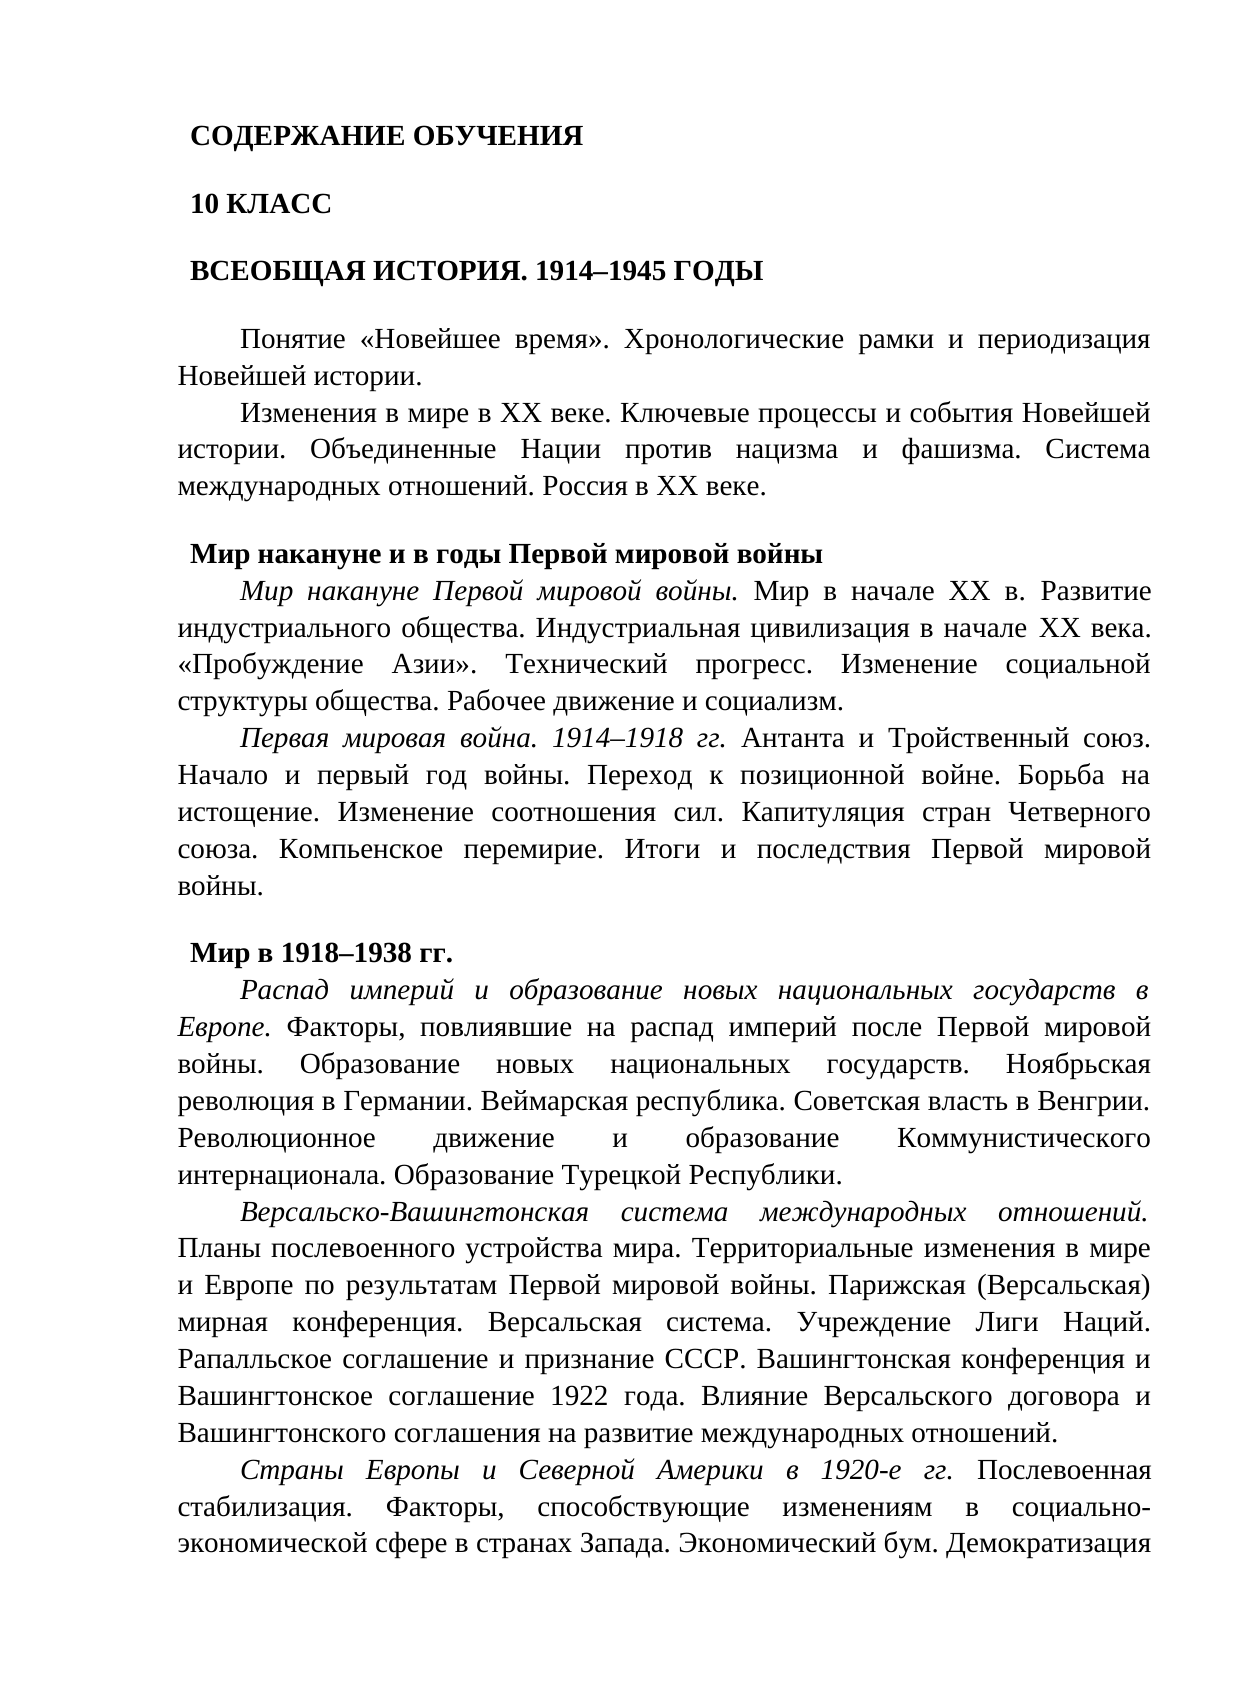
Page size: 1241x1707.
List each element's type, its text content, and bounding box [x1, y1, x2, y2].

text Мир накануне Первой мировой войны. Мир в начале ХХ в. Развитие индустриального общества. Индустриальная цивилизация в начале XX века. «Пробуждение Азии». Технический прогресс. Изменение социальной структуры общества. Рабочее движение и социализм. [177, 573, 1152, 717]
text ​СОДЕРЖАНИЕ ОБУЧЕНИЯ [190, 118, 1152, 152]
text 10 КЛАСС [190, 186, 1152, 219]
text Первая мировая война. 1914–1918 гг. Антанта и Тройственный союз. Начало и первый год войны. Переход к позиционной войне. Борьба на истощение. Изменение соотношения сил. Капитуляция стран Четверного союза. Компьенское перемирие. Итоги и последствия Первой мировой войны. [177, 720, 1152, 901]
text Распад империй и образование новых национальных государств в Европе. Факторы, повлиявшие на распад империй после Первой мировой войны. Образование новых национальных государств. Ноябрьская революция в Германии. Веймарская республика. Советская власть в Венгрии. Революционное движение и образование Коммунистического интернационала. Образование Турецкой Республики. [177, 972, 1152, 1190]
text Изменения в мире в ХХ веке. Ключевые процессы и события Новейшей истории. Объединенные Нации против нацизма и фашизма. Система международных отношений. Россия в XX веке. [177, 395, 1152, 502]
text ВСЕОБЩАЯ ИСТОРИЯ. 1914–1945 ГОДЫ [190, 253, 1152, 287]
text Мир накануне и в годы Первой мировой войны [190, 536, 1152, 569]
text Мир в 1918–1938 гг. [190, 936, 1152, 969]
text Версальско-Вашингтонская система международных отношений. Планы послевоенного устройства мира. Территориальные изменения в мире и Европе по результатам Первой мировой войны. Парижская (Версальская) мирная конференция. Версальская система. Учреждение Лиги Наций. Рапалльское соглашение и признание СССР. Вашингтонская конференция и Вашингтонское соглашение 1922 года. Влияние Версальского договора и Вашингтонского соглашения на развитие международных отношений. [177, 1194, 1152, 1448]
text Понятие «Новейшее время». Хронологические рамки и периодизация Новейшей истории. [177, 321, 1152, 391]
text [177, 1452, 1152, 1559]
